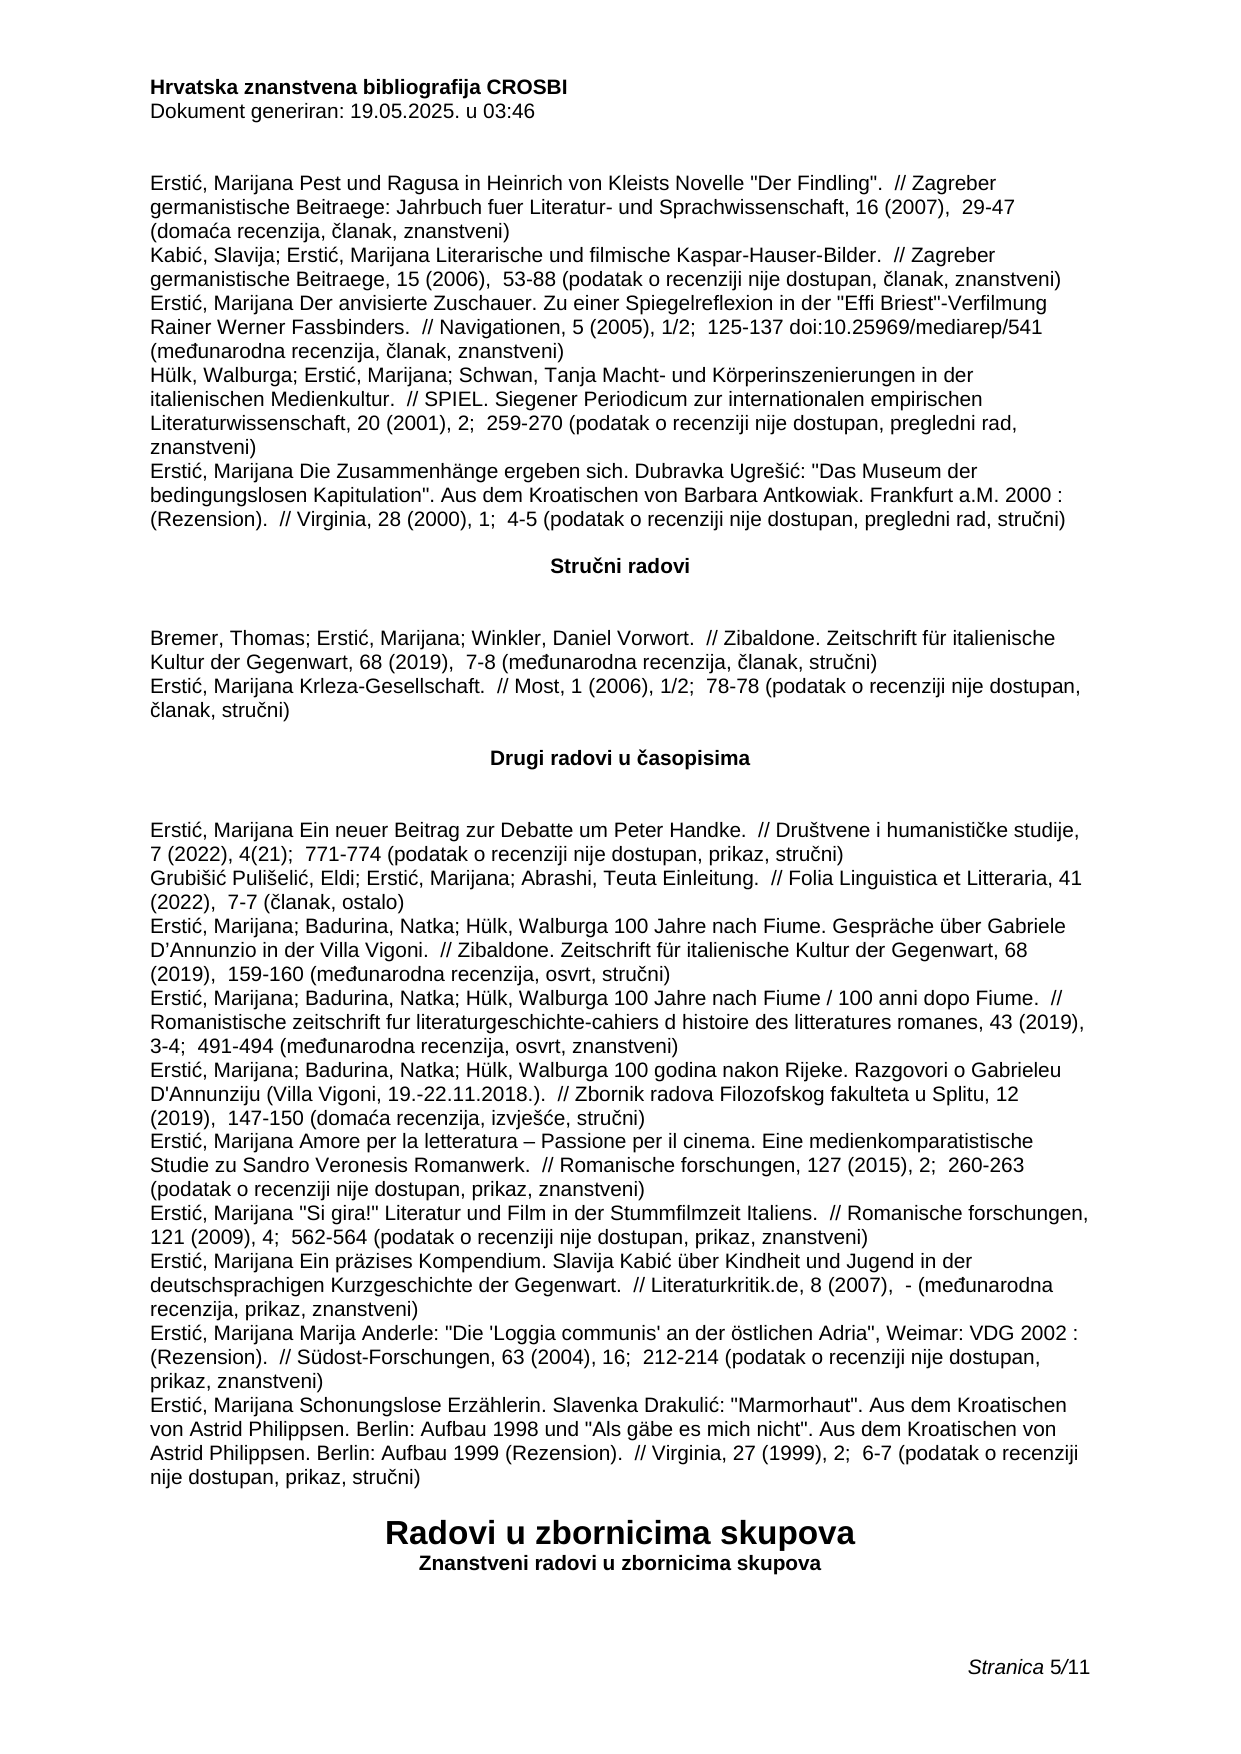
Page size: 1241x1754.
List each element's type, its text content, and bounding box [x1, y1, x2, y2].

text Erstić, Marijana [150, 818, 1090, 866]
text Erstić, Marijana [150, 1321, 1090, 1393]
subtitle Stručni radovi [150, 554, 1090, 578]
subtitle Radovi u zbornicima skupova [150, 1513, 1090, 1551]
text Hülk, Walburga; Erstić, Marijana; Schwan, Tanja [150, 363, 1090, 458]
text Erstić, Marijana [150, 1393, 1090, 1489]
text Erstić, Marijana [150, 1249, 1090, 1321]
subtitle Znanstveni radovi u zbornicima skupova [150, 1551, 1090, 1575]
text Erstić, Marijana; Badurina, Natka; Hülk, Walburga [150, 986, 1090, 1057]
text Erstić, Marijana; Badurina, Natka; Hülk, Walburga [150, 1057, 1090, 1129]
text Erstić, Marijana [150, 674, 1090, 722]
text Erstić, Marijana [150, 171, 1090, 243]
text Kabić, Slavija; Erstić, Marijana [150, 243, 1090, 291]
text Erstić, Marijana [150, 1129, 1090, 1201]
text Bremer, Thomas; Erstić, Marijana; Winkler, Daniel [150, 626, 1090, 674]
text Erstić, Marijana [150, 458, 1090, 530]
text Erstić, Marijana; Badurina, Natka; Hülk, Walburga [150, 914, 1090, 986]
text Erstić, Marijana [150, 1201, 1090, 1249]
text Grubišić Pulišelić, Eldi; Erstić, Marijana; Abrashi, Teuta [150, 866, 1090, 914]
subtitle Drugi radovi u časopisima [150, 746, 1090, 770]
text Erstić, Marijana [150, 291, 1090, 363]
